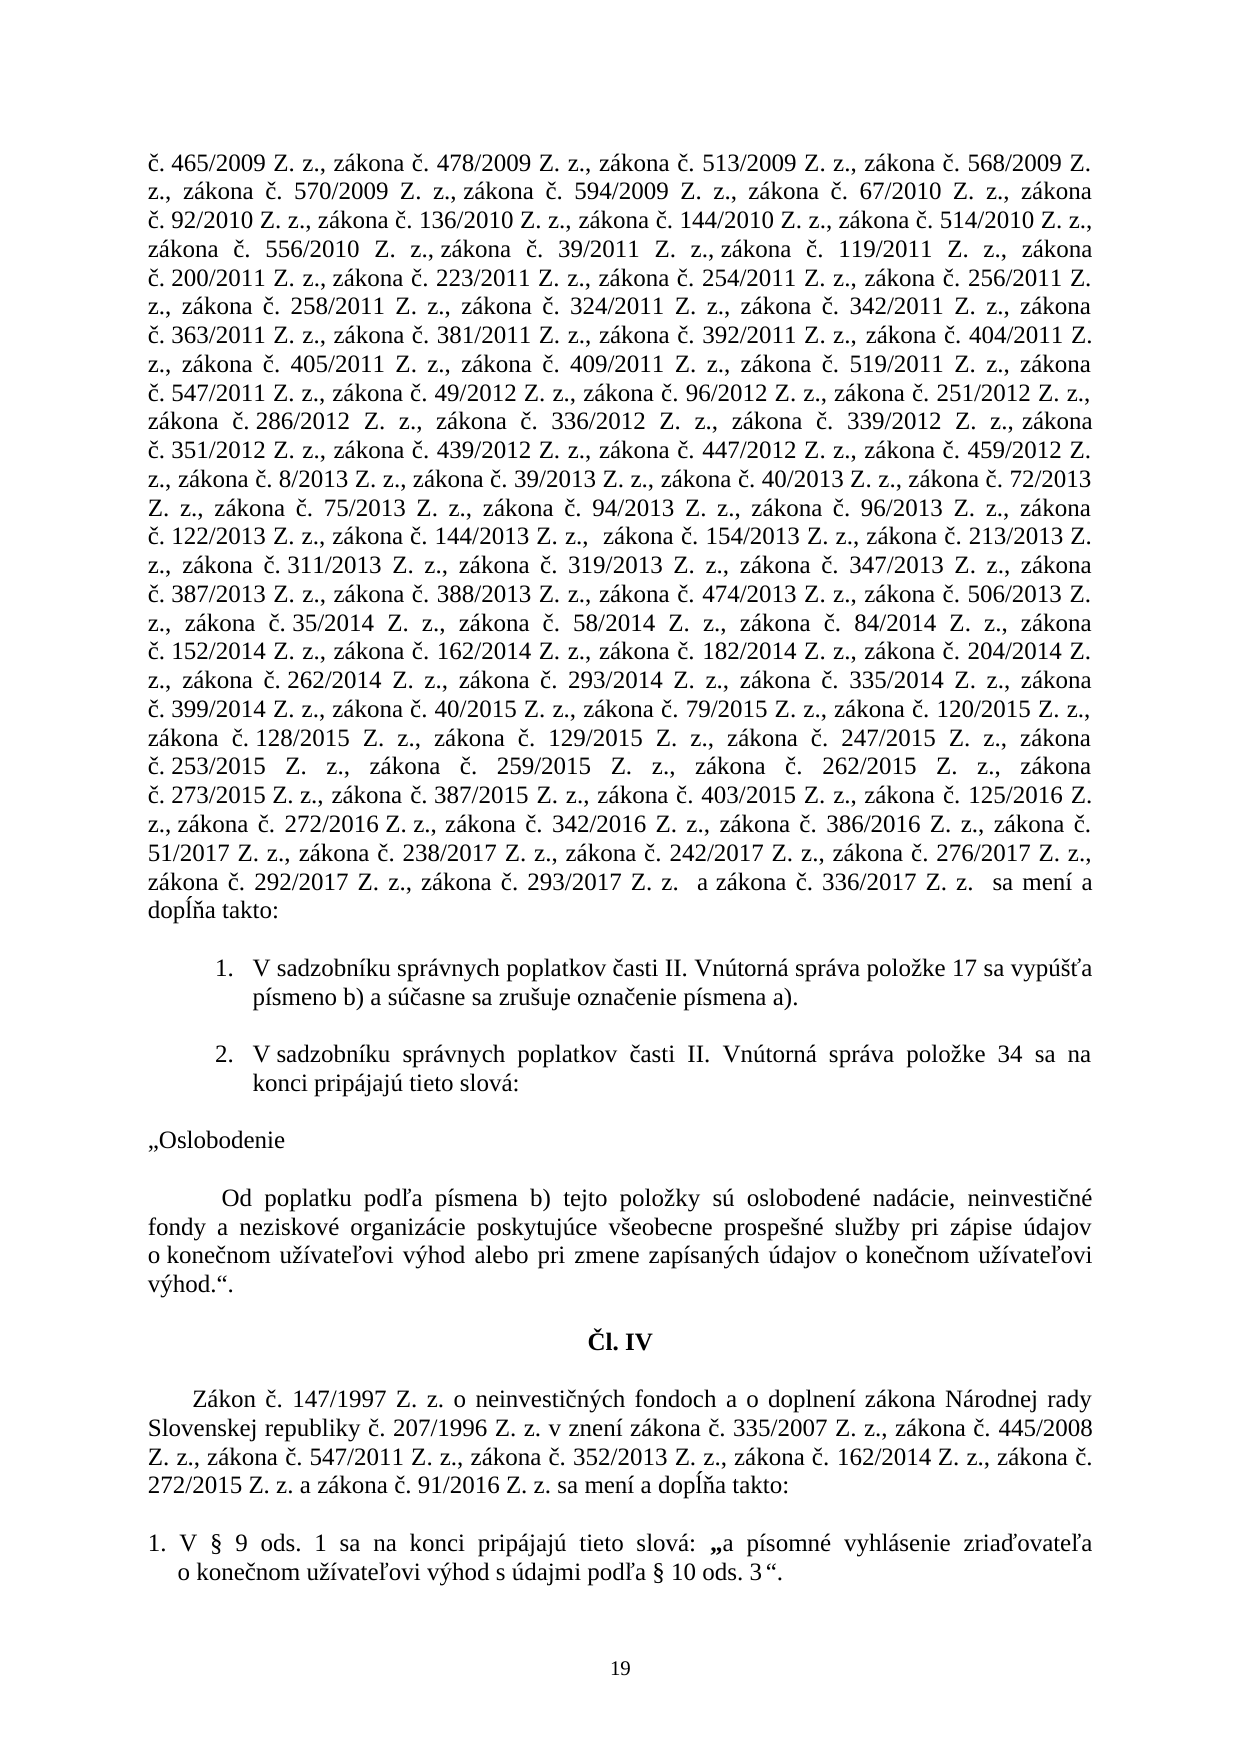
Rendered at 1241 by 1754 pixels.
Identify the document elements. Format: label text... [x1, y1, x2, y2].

text „Oslobodenie [148, 1125, 1093, 1154]
list V sadzobníku správnych poplatkov časti II. Vnútorná správa položke 34 sa na konci pripájajú tieto slová: [215, 1039, 1093, 1097]
text Zákon č. 147/1997 Z. z. o neinvestičných fondoch a o doplnení zákona Národnej rady Slovenskej republiky č. 207/1996 Z. z. v znení zákona č. 335/2007 Z. z., zákona č. 445/2008 Z. z., zákona č. 547/2011 Z. z., zákona č. 352/2013 Z. z., zákona č. 162/2014 Z. z., zákona č. 272/2015 Z. z. a zákona č. 91/2016 Z. z. sa mení a dopĺňa takto: [148, 1384, 1093, 1499]
list V sadzobníku správnych poplatkov časti II. Vnútorná správa položke 17 sa vypúšťa písmeno b) a súčasne sa zrušuje označenie písmena a). [215, 953, 1093, 1010]
list V § 9 ods. 1 sa na konci pripájajú tieto slová: „a písomné vyhlásenie zriaďovateľa o konečnom užívateľovi výhod s údajmi podľa § 10 ods. 3 “. [148, 1528, 1093, 1585]
text Od poplatku podľa písmena b) tejto položky sú oslobodené nadácie, neinvestičné fondy a neziskové organizácie poskytujúce všeobecne prospešné služby pri zápise údajov o konečnom užívateľovi výhod alebo pri zmene zapísaných údajov o konečnom užívateľovi výhod.“. [148, 1183, 1093, 1298]
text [148, 148, 1093, 924]
text Čl. IV [148, 1327, 1093, 1355]
